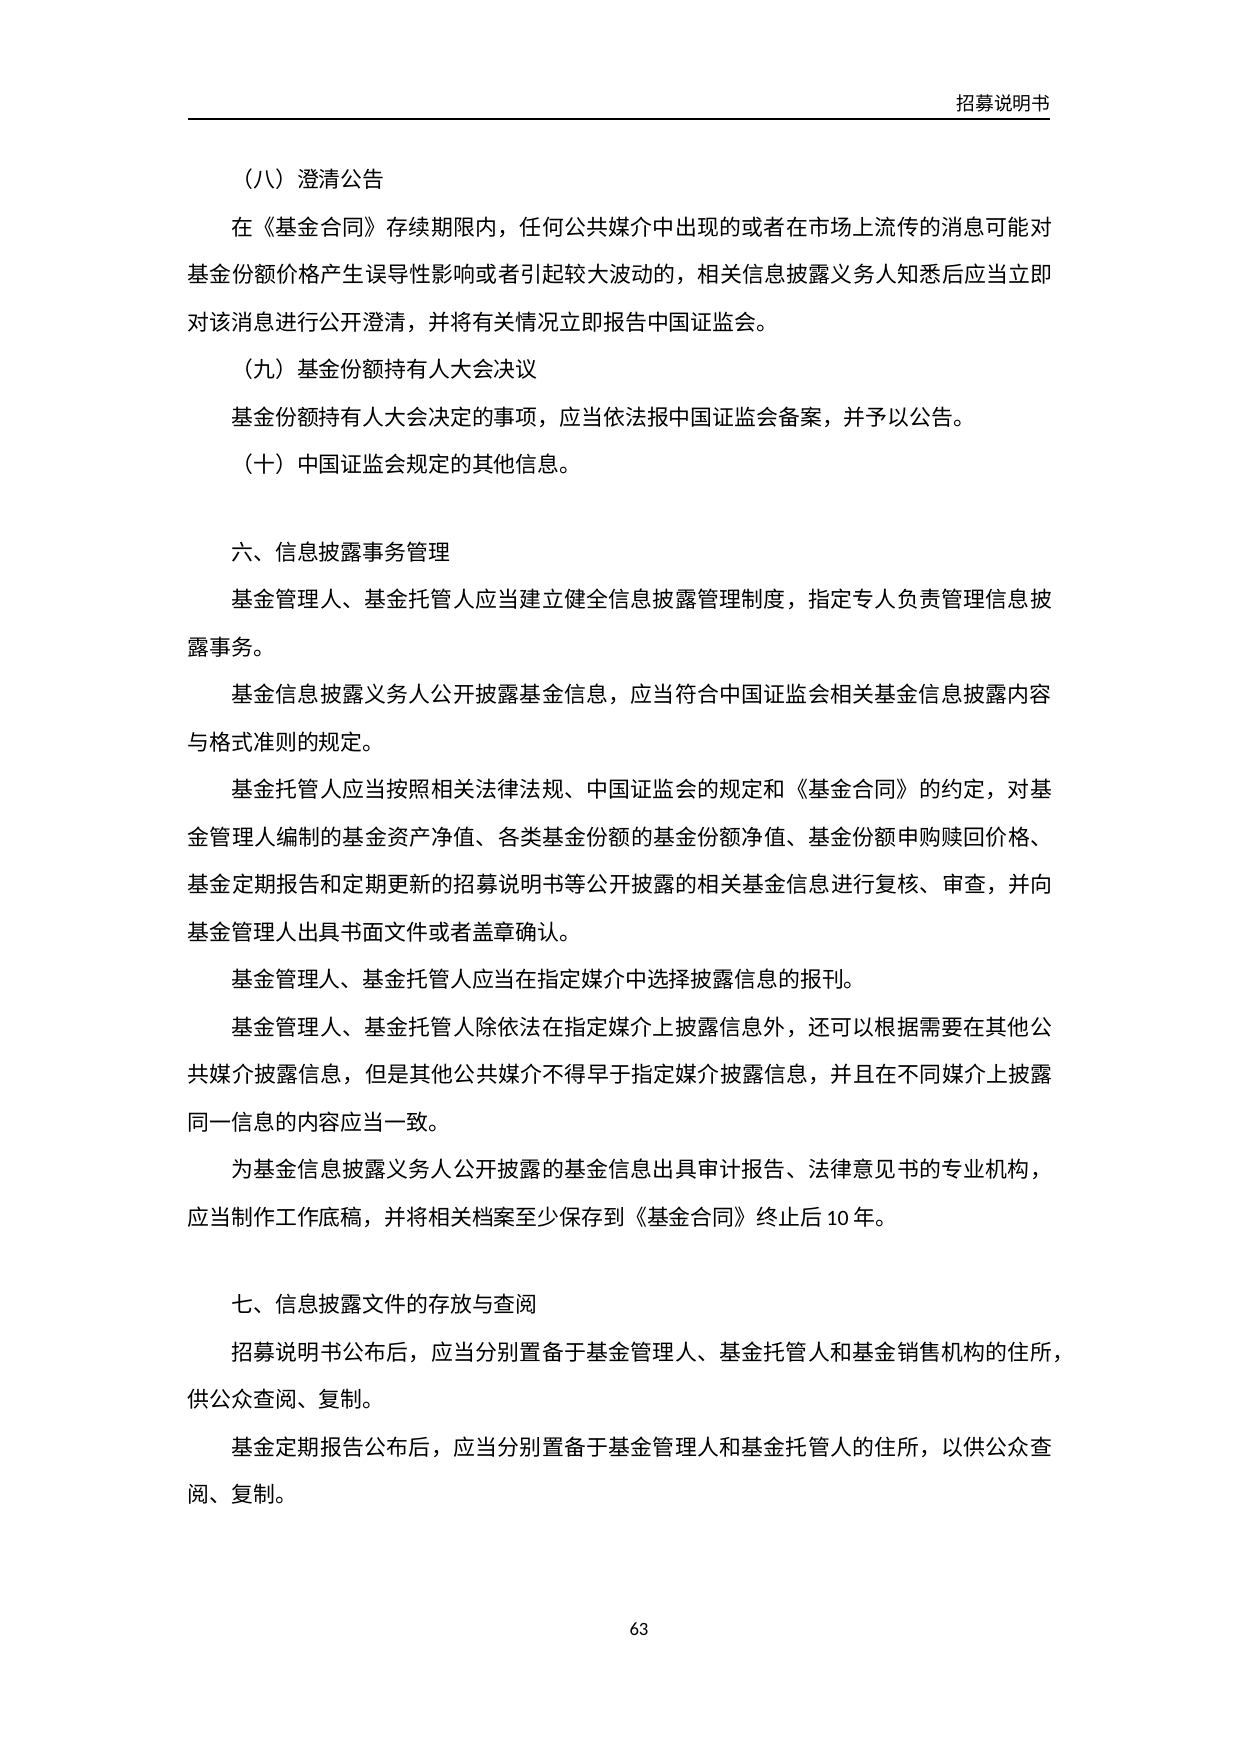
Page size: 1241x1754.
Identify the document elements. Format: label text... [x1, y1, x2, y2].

text 基金定期报告公布后，应当分别置备于基金管理人和基金托管人的住所，以供公众查阅、复制。 [187, 1429, 1053, 1509]
text 六、信息披露事务管理 [187, 534, 1053, 566]
text 为基金信息披露义务人公开披露的基金信息出具审计报告、法律意见书的专业机构，应当制作工作底稿，并将相关档案至少保存到《基金合同》终止后10年。 [187, 1152, 1053, 1231]
text 招募说明书公布后，应当分别置备于基金管理人、基金托管人和基金销售机构的住所，供公众查阅、复制。 [187, 1334, 1053, 1414]
text （十）中国证监会规定的其他信息。 [187, 447, 1053, 479]
text 基金份额持有人大会决定的事项，应当依法报中国证监会备案，并予以公告。 [187, 399, 1053, 431]
text 在《基金合同》存续期限内，任何公共媒介中出现的或者在市场上流传的消息可能对基金份额价格产生误导性影响或者引起较大波动的，相关信息披露义务人知悉后应当立即对该消息进行公开澄清，并将有关情况立即报告中国证监会。 [187, 209, 1053, 336]
text 基金信息披露义务人公开披露基金信息，应当符合中国证监会相关基金信息披露内容与格式准则的规定。 [187, 677, 1053, 756]
text 七、信息披露文件的存放与查阅 [187, 1287, 1053, 1319]
text 基金托管人应当按照相关法律法规、中国证监会的规定和《基金合同》的约定，对基金管理人编制的基金资产净值、各类基金份额的基金份额净值、基金份额申购赎回价格、基金定期报告和定期更新的招募说明书等公开披露的相关基金信息进行复核、审查，并向基金管理人出具书面文件或者盖章确认。 [187, 772, 1053, 946]
text （九）基金份额持有人大会决议 [187, 352, 1053, 384]
text 基金管理人、基金托管人应当在指定媒介中选择披露信息的报刊。 [187, 962, 1053, 994]
text 基金管理人、基金托管人应当建立健全信息披露管理制度，指定专人负责管理信息披露事务。 [187, 582, 1053, 661]
text （八）澄清公告 [187, 162, 1053, 194]
text 基金管理人、基金托管人除依法在指定媒介上披露信息外，还可以根据需要在其他公共媒介披露信息，但是其他公共媒介不得早于指定媒介披露信息，并且在不同媒介上披露同一信息的内容应当一致。 [187, 1009, 1053, 1136]
